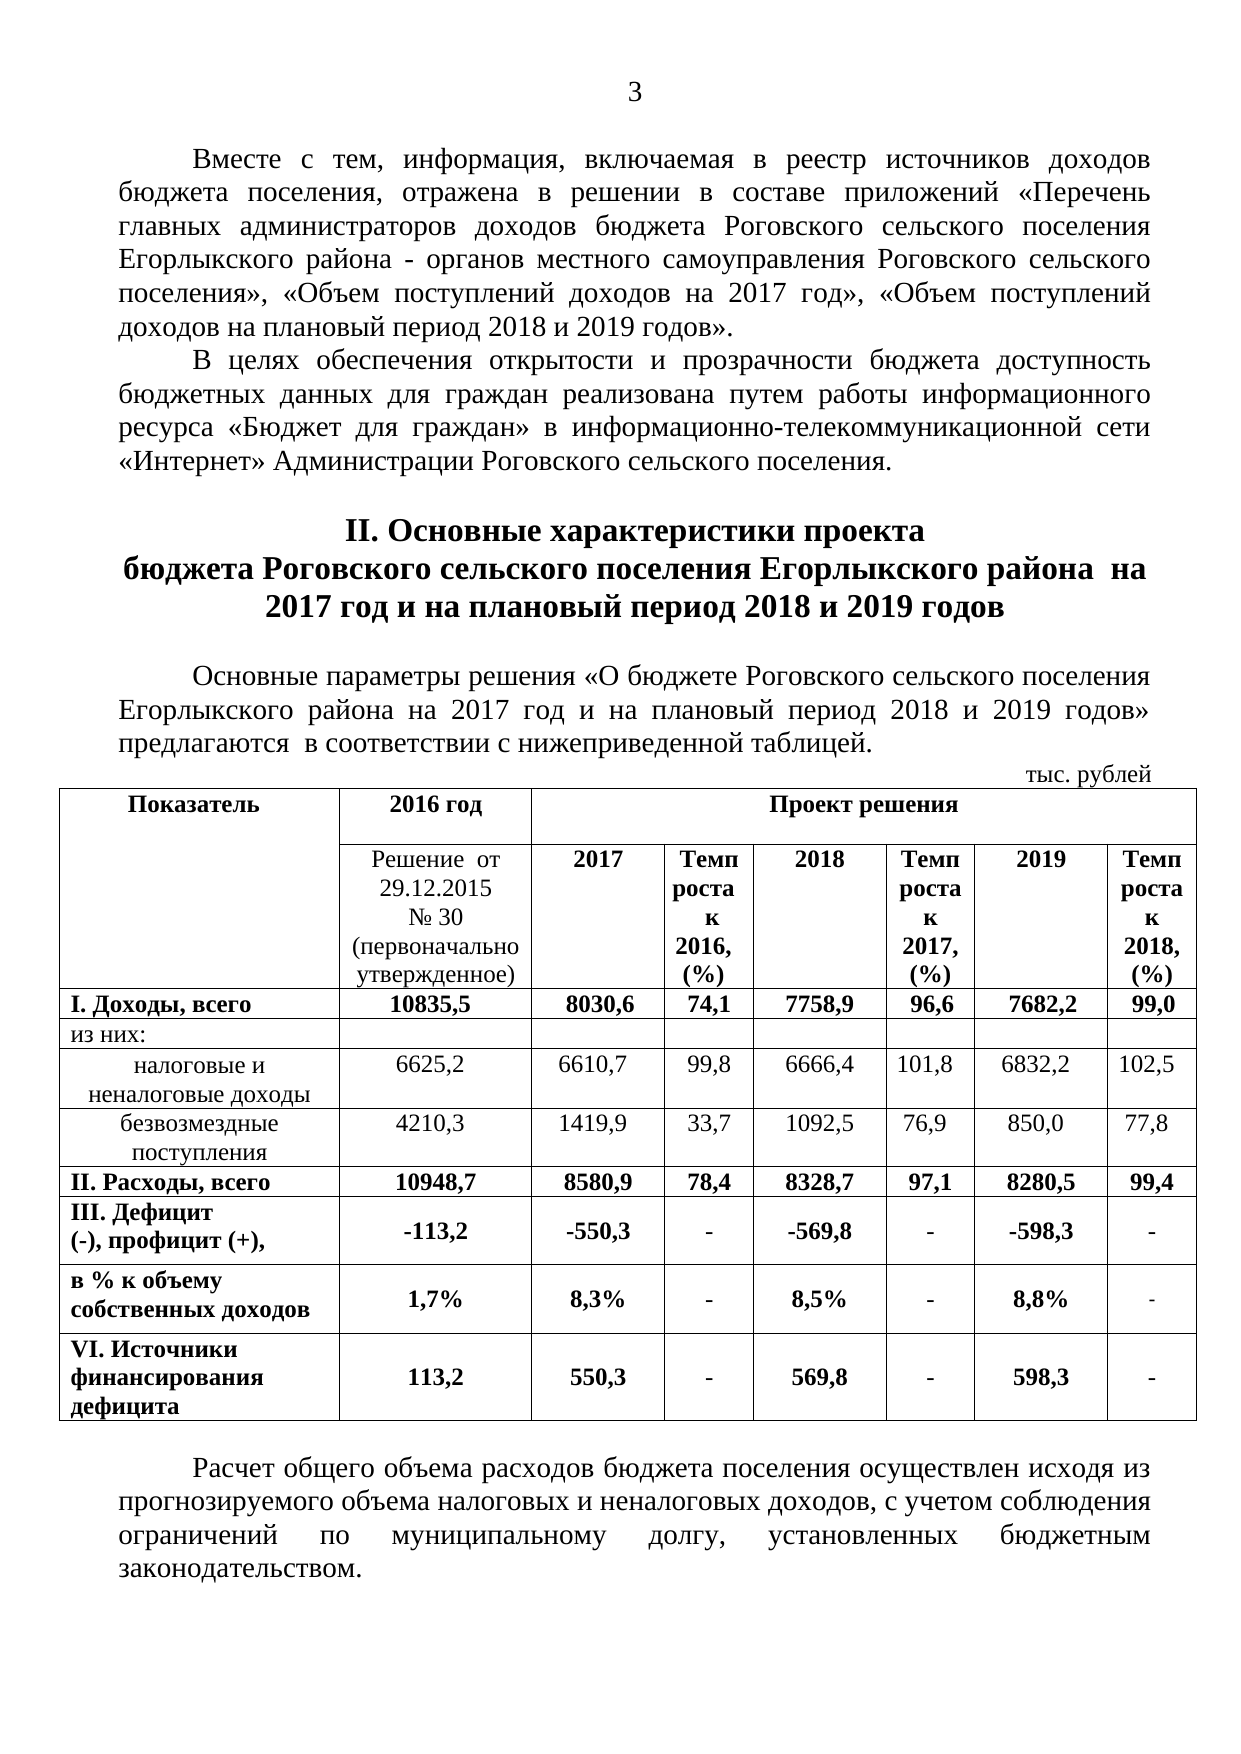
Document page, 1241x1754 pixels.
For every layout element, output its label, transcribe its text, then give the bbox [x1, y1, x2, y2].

text Расчет общего объема расходов бюджета поселения осуществлен исходя из прогнозируемого объема налоговых и неналоговых доходов, с учетом соблюдения ограничений по муниципальному долгу, установленных бюджетным законодательством. [118, 1450, 1152, 1584]
table_cell [1108, 1078, 1196, 1107]
table_cell 10948,7 [340, 1167, 531, 1196]
table_cell [1108, 1019, 1196, 1048]
table_cell из них: [60, 1019, 339, 1048]
table_cell 569,8 [754, 1334, 886, 1420]
table_cell 6832,2 [975, 1049, 1107, 1078]
table_cell 7758,9 [754, 989, 886, 1018]
table_cell - [1108, 1265, 1196, 1333]
table_cell 99,0 [1108, 989, 1196, 1018]
table_cell 8280,5 [975, 1167, 1107, 1196]
text Вместе с тем, информация, включаемая в реестр источников доходов бюджета поселения, отражена в решении в составе приложений «Перечень главных администраторов доходов бюджета Роговского сельского поселения Егорлыкского района - органов местного самоуправления Роговского сельского поселения», «Объем поступлений доходов на 2017 год», «Объем поступлений доходов на плановый период 2018 и 2019 годов». [118, 141, 1152, 342]
table_cell [340, 1078, 531, 1107]
table_cell 598,3 [975, 1334, 1107, 1420]
table_cell 1092,5 [754, 1109, 886, 1166]
table_cell 7682,2 [975, 989, 1107, 1018]
table_cell безвозмездные поступления [60, 1109, 339, 1166]
table_cell 77,8 [1108, 1109, 1196, 1166]
table_cell 1419,9 [532, 1109, 664, 1166]
table_cell 74,1 [665, 989, 753, 1018]
table_cell 10835,5 [340, 989, 531, 1018]
table_cell [665, 1019, 753, 1048]
table_cell 550,3 [532, 1334, 664, 1420]
table_cell - [887, 1197, 974, 1264]
table_cell 1,7% [340, 1265, 531, 1333]
table_cell налоговые и неналоговые доходы [60, 1049, 339, 1107]
table_cell 4210,3 [340, 1109, 531, 1166]
table_cell 8580,9 [532, 1167, 664, 1196]
table_header Показатель [60, 789, 339, 988]
table_cell -598,3 [975, 1197, 1107, 1264]
table_cell 850,0 [975, 1109, 1107, 1166]
table_cell [665, 1078, 753, 1107]
table_cell [975, 1078, 1107, 1107]
table_cell 2018 [754, 845, 886, 988]
table_cell Темп роста к 2017, (%) [887, 845, 974, 988]
table_cell [887, 1078, 974, 1107]
table_cell [754, 1078, 886, 1107]
text тыс. рублей [118, 759, 1152, 788]
table_cell 76,9 [887, 1109, 974, 1166]
table_cell Темп роста к 2016, (%) [665, 845, 753, 988]
table_cell [532, 1078, 664, 1107]
table_cell 8328,7 [754, 1167, 886, 1196]
table_cell - [1108, 1197, 1196, 1264]
table_cell -569,8 [754, 1197, 886, 1264]
table_cell 2019 [975, 845, 1107, 988]
table_cell 102,5 [1108, 1049, 1196, 1078]
table_cell [975, 1019, 1107, 1048]
table_cell 78,4 [665, 1167, 753, 1196]
table_cell [340, 1019, 531, 1048]
table_header 2016 год [340, 789, 531, 843]
table_cell 33,7 [665, 1109, 753, 1166]
table_cell 99,4 [1108, 1167, 1196, 1196]
text В целях обеспечения открытости и прозрачности бюджета доступность бюджетных данных для граждан реализована путем работы информационного ресурса «Бюджет для граждан» в информационно-телекоммуникационной сети «Интернет» Администрации Роговского сельского поселения. [118, 342, 1152, 476]
table_cell -550,3 [532, 1197, 664, 1264]
table_cell Темп роста к 2018, (%) [1108, 845, 1196, 988]
table_header Проект решения [532, 789, 1196, 843]
table_cell -113,2 [340, 1197, 531, 1264]
table_cell - [1108, 1334, 1196, 1420]
table_cell - [665, 1197, 753, 1264]
table_cell 6610,7 [532, 1049, 664, 1078]
table_cell [532, 1019, 664, 1048]
table_cell Решение от 29.12.2015 № 30 (первоначально утвержденное) [340, 845, 531, 988]
table_cell 97,1 [887, 1167, 974, 1196]
table_cell в % к объему собственных доходов [60, 1265, 339, 1333]
table_cell 6666,4 [754, 1049, 886, 1078]
table_cell II. Расходы, всего [60, 1167, 339, 1196]
table_cell 113,2 [340, 1334, 531, 1420]
table_cell - [887, 1265, 974, 1333]
text бюджета Роговского сельского поселения Егорлыкского района на 2017 год и на плановый период 2018 и 2019 годов [118, 548, 1152, 625]
table_cell 6625,2 [340, 1049, 531, 1078]
table_cell [754, 1019, 886, 1048]
table_cell [887, 1019, 974, 1048]
table_cell 2017 [532, 845, 664, 988]
text II. Основные характеристики проекта [118, 510, 1152, 548]
table_cell 96,6 [887, 989, 974, 1018]
table_cell - [887, 1334, 974, 1420]
table_cell 101,8 [887, 1049, 974, 1078]
table_cell 8,5% [754, 1265, 886, 1333]
table_cell 8,8% [975, 1265, 1107, 1333]
table_cell 8,3% [532, 1265, 664, 1333]
table_cell III. Дефицит (-), профицит (+), [60, 1197, 339, 1264]
table_cell - [665, 1334, 753, 1420]
table_cell VI. Источники финансирования дефицита [60, 1334, 339, 1420]
text Основные параметры решения «О бюджете Роговского сельского поселения Егорлыкского района на 2017 год и на плановый период 2018 и 2019 годов» предлагаются в соответствии с нижеприведенной таблицей. [118, 658, 1152, 759]
table_cell - [665, 1265, 753, 1333]
table_cell 99,8 [665, 1049, 753, 1078]
table_cell I. Доходы, всего [60, 989, 339, 1018]
table_cell 8030,6 [532, 989, 664, 1018]
